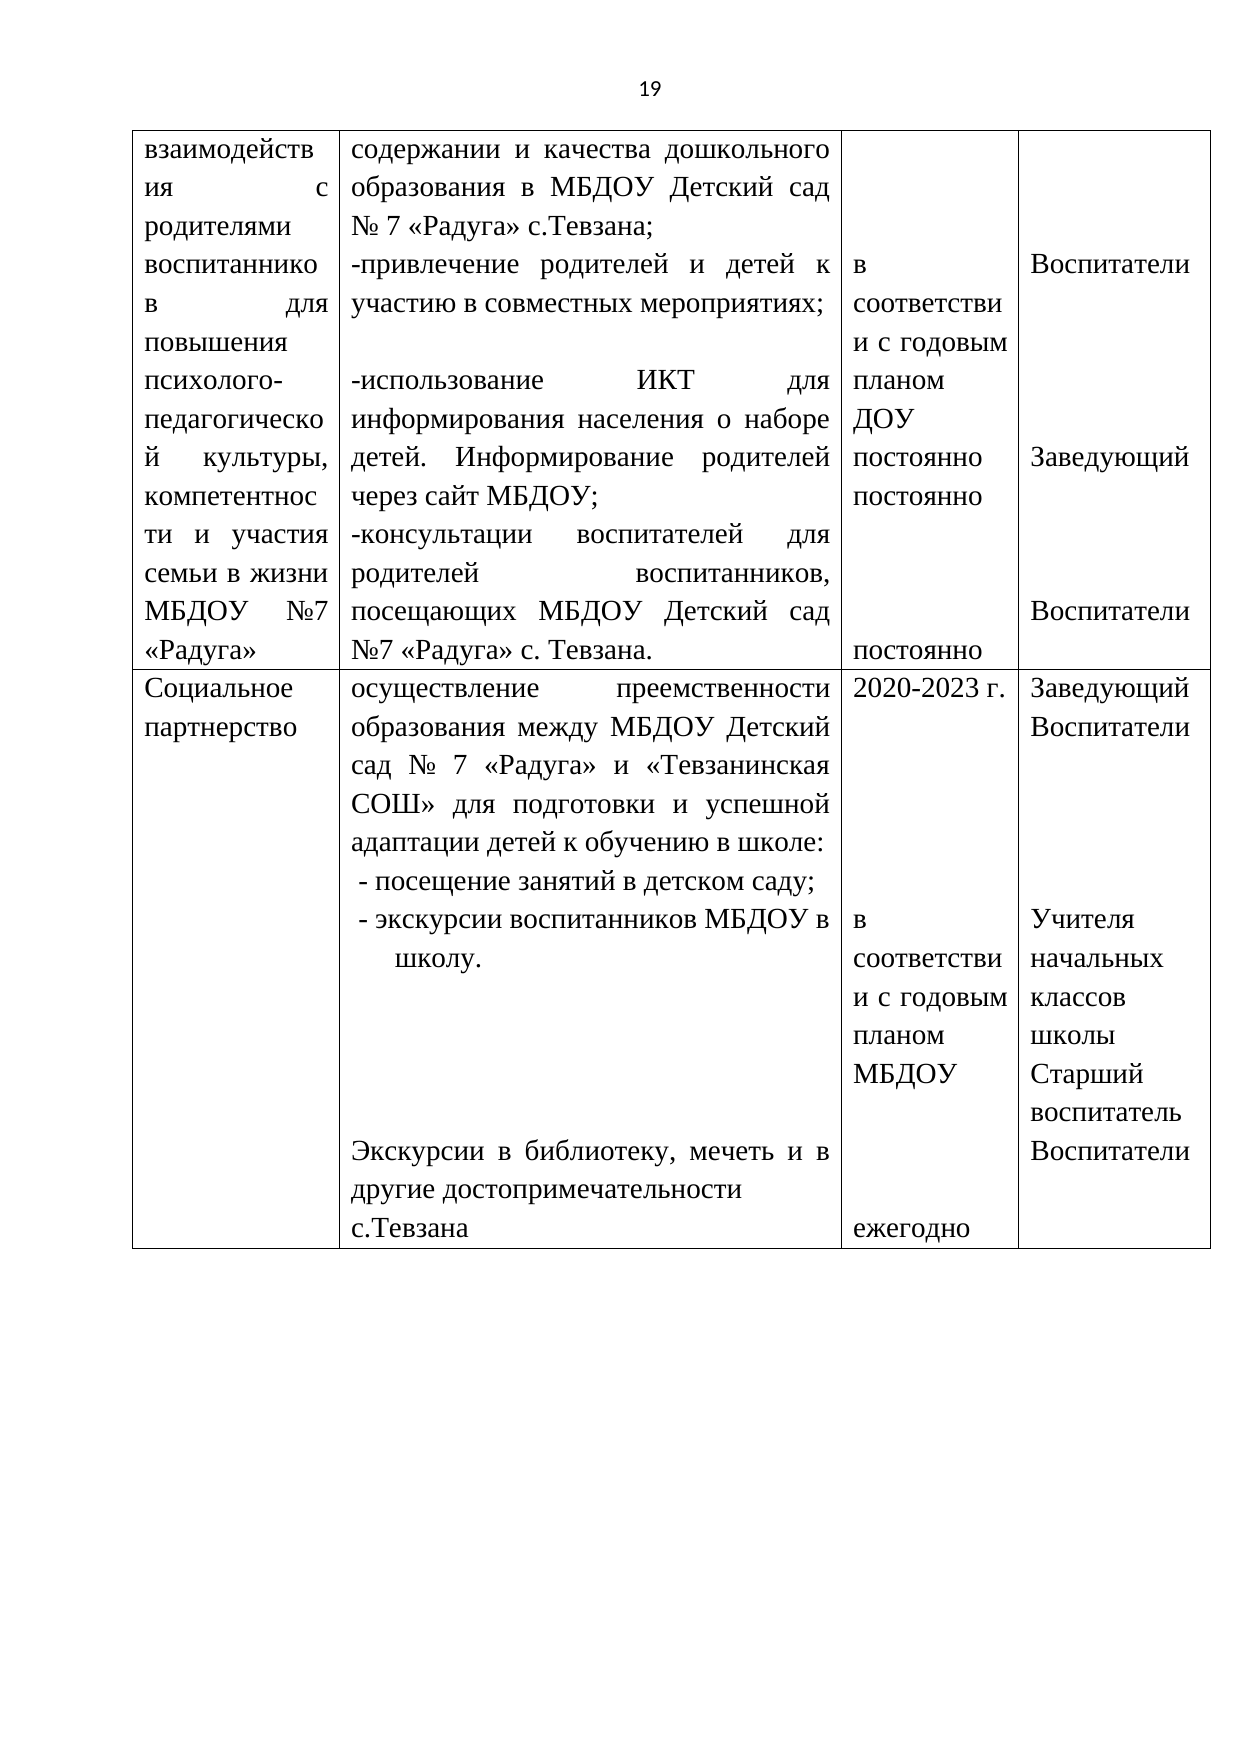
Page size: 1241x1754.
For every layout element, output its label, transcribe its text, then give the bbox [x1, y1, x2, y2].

table_cell Заведующий Воспитатели Учителя начальных классов школы Старший воспитатель Воспитатели [1019, 670, 1210, 1247]
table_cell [842, 131, 1018, 669]
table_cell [133, 131, 339, 669]
table_cell 2020-2023 г. в соответствии с годовым планом МБДОУ ежегодно [842, 670, 1018, 1247]
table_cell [1019, 131, 1210, 669]
table_cell осуществление преемственности образования между МБДОУ Детский сад № 7 «Радуга» и «Тевзанинская СОШ» для подготовки и успешной адаптации детей к обучению в школе: - посещение занятий в детском саду; - экскурсии воспитанников МБДОУ в школу. Экскурсии в библиотеку, мечеть и в другие достопримечательности с.Тевзана [340, 670, 841, 1247]
table_cell Социальное партнерство [133, 670, 339, 1247]
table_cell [340, 131, 841, 669]
